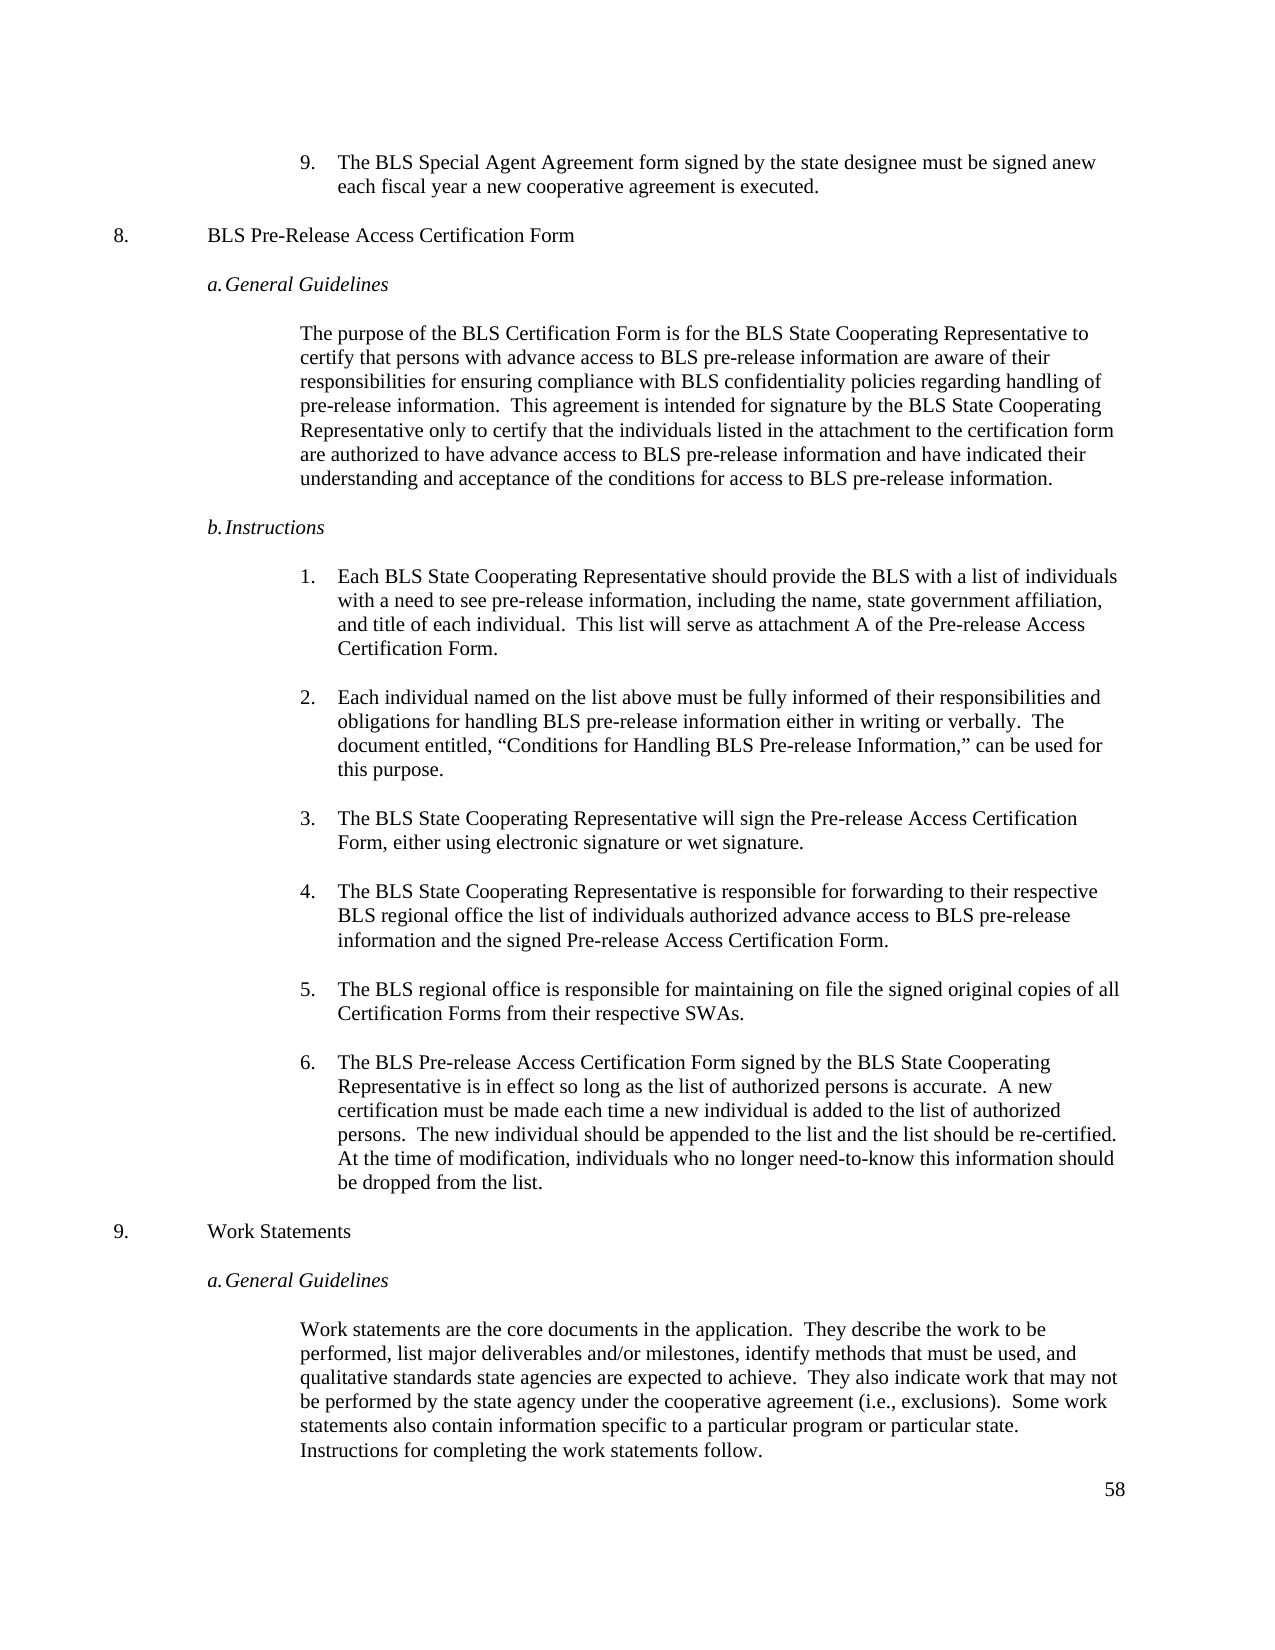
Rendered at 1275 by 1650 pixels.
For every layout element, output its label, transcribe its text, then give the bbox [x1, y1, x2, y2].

subtitle BLS Pre-Release Access Certification Form [113, 223, 1125, 247]
list The BLS State Cooperating Representative is responsible for forwarding to their respective BLS regional office the list of individuals authorized advance access to BLS pre-release information and the signed Pre-release Access Certification Form. [300, 879, 1125, 952]
list General Guidelines [207, 1268, 1125, 1292]
list The BLS regional office is responsible for maintaining on file the signed original copies of all Certification Forms from their respective SWAs. [300, 977, 1125, 1025]
list Instructions [207, 515, 1125, 539]
list General Guidelines [207, 272, 1125, 296]
text Work statements are the core documents in the application. They describe the work to be performed, list major deliverables and/or milestones, identify methods that must be used, and qualitative standards state agencies are expected to achieve. They also indicate work that may not be performed by the state agency under the cooperative agreement (i.e., exclusions). Some work statements also contain information specific to a particular program or particular state. Instructions for completing the work statements follow. [300, 1317, 1125, 1462]
list The BLS Special Agent Agreement form signed by the state designee must be signed anew each fiscal year a new cooperative agreement is executed. [300, 150, 1125, 198]
subtitle Work Statements [113, 1219, 1125, 1243]
list The BLS Pre-release Access Certification Form signed by the BLS State Cooperating Representative is in effect so long as the list of authorized persons is accurate. A new certification must be made each time a new individual is added to the list of authorized persons. The new individual should be appended to the list and the list should be re-certified. At the time of modification, individuals who no longer need-to-know this information should be dropped from the list. [300, 1050, 1125, 1194]
list The BLS State Cooperating Representative will sign the Pre-release Access Certification Form, either using electronic signature or wet signature. [300, 806, 1125, 854]
text The purpose of the BLS Certification Form is for the BLS State Cooperating Representative to certify that persons with advance access to BLS pre-release information are aware of their responsibilities for ensuring compliance with BLS confidentiality policies regarding handling of pre-release information. This agreement is intended for signature by the BLS State Cooperating Representative only to certify that the individuals listed in the attachment to the certification form are authorized to have advance access to BLS pre-release information and have indicated their understanding and acceptance of the conditions for access to BLS pre-release information. [300, 321, 1125, 490]
list Each individual named on the list above must be fully informed of their responsibilities and obligations for handling BLS pre-release information either in writing or verbally. The document entitled, “Conditions for Handling BLS Pre-release Information,” can be used for this purpose. [300, 685, 1125, 781]
list Each BLS State Cooperating Representative should provide the BLS with a list of individuals with a need to see pre-release information, including the name, state government affiliation, and title of each individual. This list will serve as attachment A of the Pre-release Access Certification Form. [300, 564, 1125, 660]
